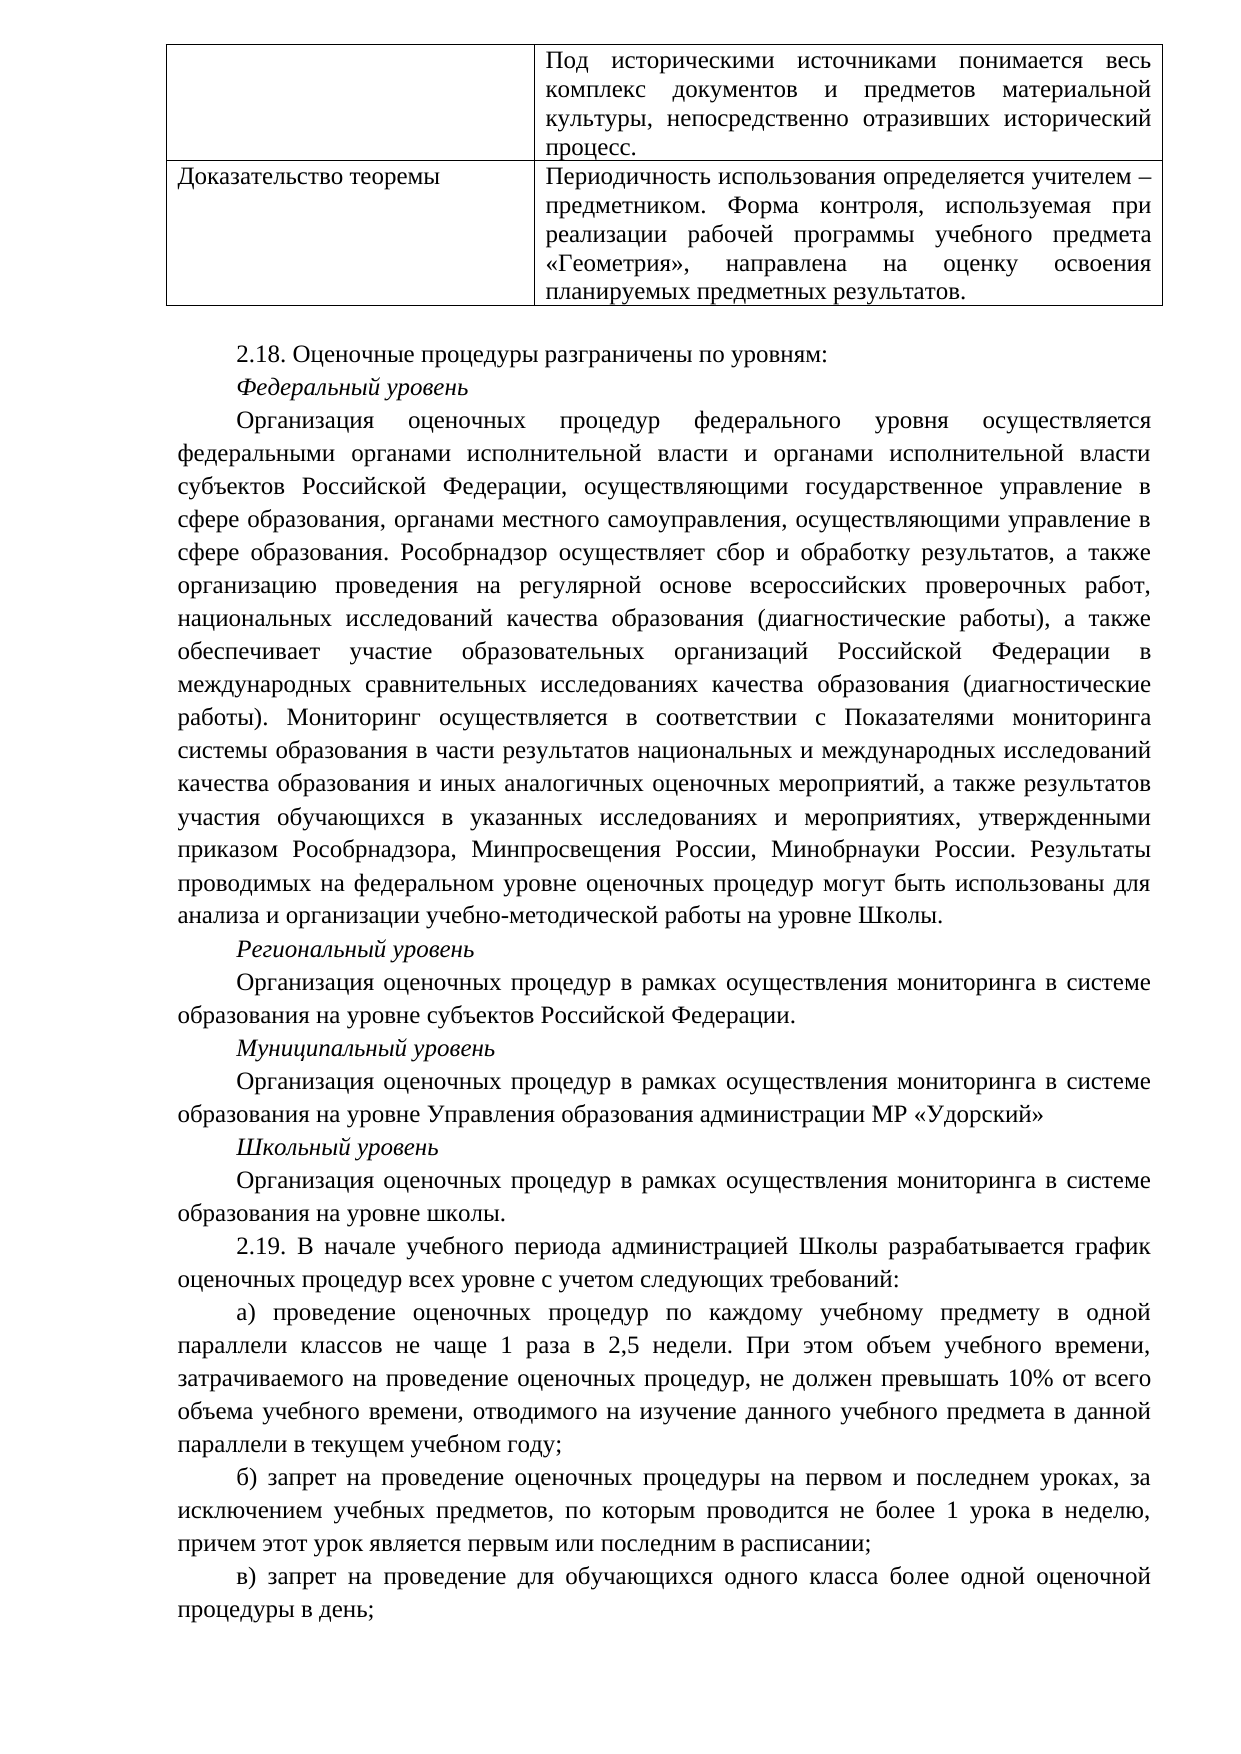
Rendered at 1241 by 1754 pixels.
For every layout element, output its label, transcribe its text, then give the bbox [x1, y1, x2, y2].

table_cell Доказательство теоремы [167, 161, 534, 305]
text Региональный уровень [177, 934, 1152, 962]
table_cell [535, 45, 1162, 160]
text Организация оценочных процедур федерального уровня осуществляется федеральными органами исполнительной власти и органами исполнительной власти субъектов Российской Федерации, осуществляющими государственное управление в сфере образования, органами местного самоуправления, осуществляющими управление в сфере образования. Рособрнадзор осуществляет сбор и обработку результатов, а также организацию проведения на регулярной основе всероссийских проверочных работ, национальных исследований качества образования (диагностические работы), а также обеспечивает участие образовательных организаций Российской Федерации в международных сравнительных исследованиях качества образования (диагностические работы). Мониторинг осуществляется в соответствии с Показателями мониторинга системы образования в части результатов национальных и международных исследований качества образования и иных аналогичных оценочных мероприятий, а также результатов участия обучающихся в указанных исследованиях и мероприятиях, утвержденными приказом Рособрнадзора, Минпросвещения России, Минобрнауки России. Результаты проводимых на федеральном уровне оценочных процедур могут быть использованы для анализа и организации учебно-методической работы на уровне Школы. [177, 405, 1152, 929]
table_cell Периодичность использования определяется учителем – предметником. Форма контроля, используемая при реализации рабочей программы учебного предмета «Геометрия», направлена на оценку освоения планируемых предметных результатов. [535, 161, 1162, 305]
text 2.18. Оценочные процедуры разграничены по уровням: [177, 339, 1152, 368]
text 2.19. В начале учебного периода администрацией Школы разрабатывается график оценочных процедур всех уровне с учетом следующих требований: [177, 1231, 1152, 1293]
text б) запрет на проведение оценочных процедуры на первом и последнем уроках, за исключением учебных предметов, по которым проводится не более 1 урока в неделю, причем этот урок является первым или последним в расписании; [177, 1462, 1152, 1557]
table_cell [167, 45, 534, 160]
text Муниципальный уровень [177, 1033, 1152, 1061]
text Организация оценочных процедур в рамках осуществления мониторинга в системе образования на уровне субъектов Российской Федерации. [177, 967, 1152, 1028]
text Федеральный уровень [177, 372, 1152, 401]
text Школьный уровень [177, 1132, 1152, 1161]
text а) проведение оценочных процедур по каждому учебному предмету в одной параллели классов не чаще 1 раза в 2,5 недели. При этом объем учебного времени, затрачиваемого на проведение оценочных процедур, не должен превышать 10% от всего объема учебного времени, отводимого на изучение данного учебного предмета в данной параллели в текущем учебном году; [177, 1297, 1152, 1458]
text в) запрет на проведение для обучающихся одного класса более одной оценочной процедуры в день; [177, 1561, 1152, 1623]
text Организация оценочных процедур в рамках осуществления мониторинга в системе образования на уровне Управления образования администрации МР «Удорский» [177, 1066, 1152, 1127]
text Организация оценочных процедур в рамках осуществления мониторинга в системе образования на уровне школы. [177, 1165, 1152, 1227]
